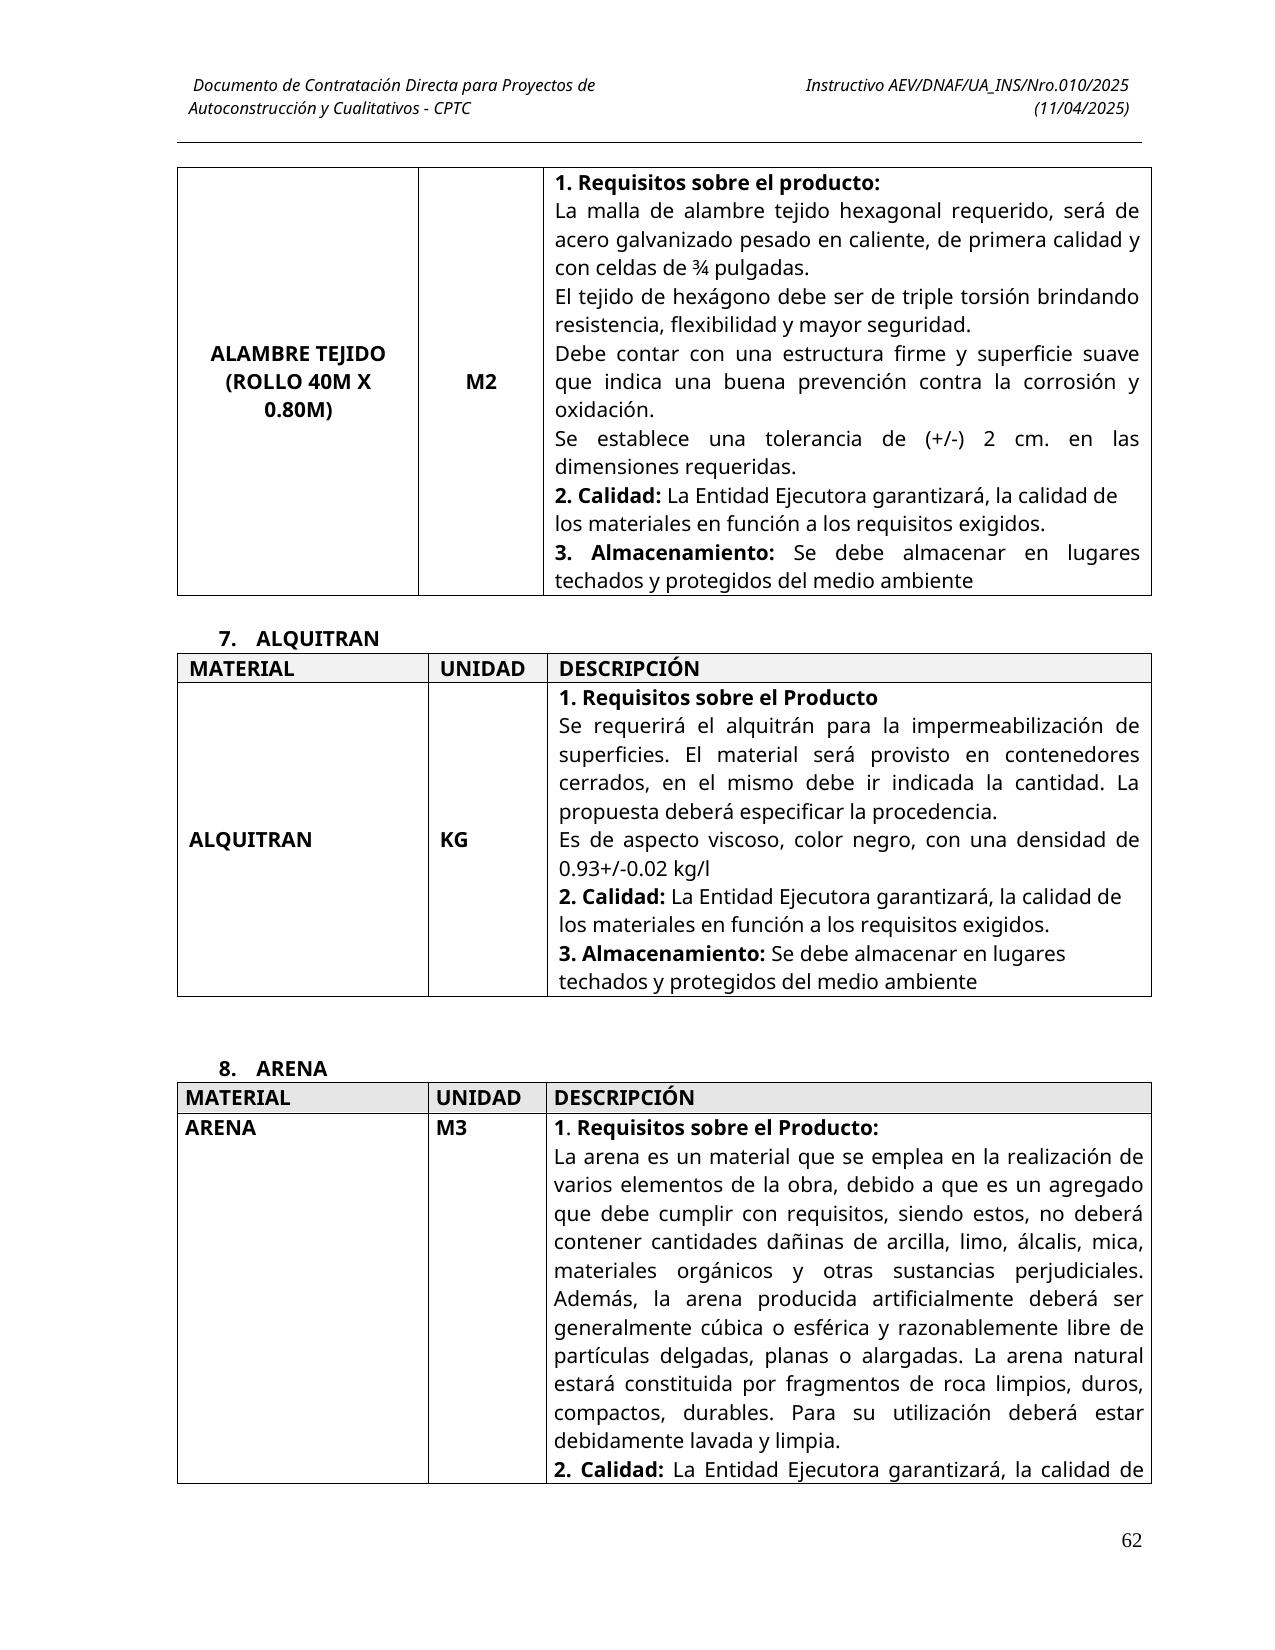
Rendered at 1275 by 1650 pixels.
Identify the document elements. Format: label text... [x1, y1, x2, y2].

list ALQUITRAN [219, 624, 1142, 653]
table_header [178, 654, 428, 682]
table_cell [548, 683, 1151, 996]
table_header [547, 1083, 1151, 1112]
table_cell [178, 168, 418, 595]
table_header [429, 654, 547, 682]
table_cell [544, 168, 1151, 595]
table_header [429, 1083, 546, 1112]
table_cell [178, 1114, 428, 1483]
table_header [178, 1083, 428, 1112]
list ARENA [219, 1054, 1142, 1082]
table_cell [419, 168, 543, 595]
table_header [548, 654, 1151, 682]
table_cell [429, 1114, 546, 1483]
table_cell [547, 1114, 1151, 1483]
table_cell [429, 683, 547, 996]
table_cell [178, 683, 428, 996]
